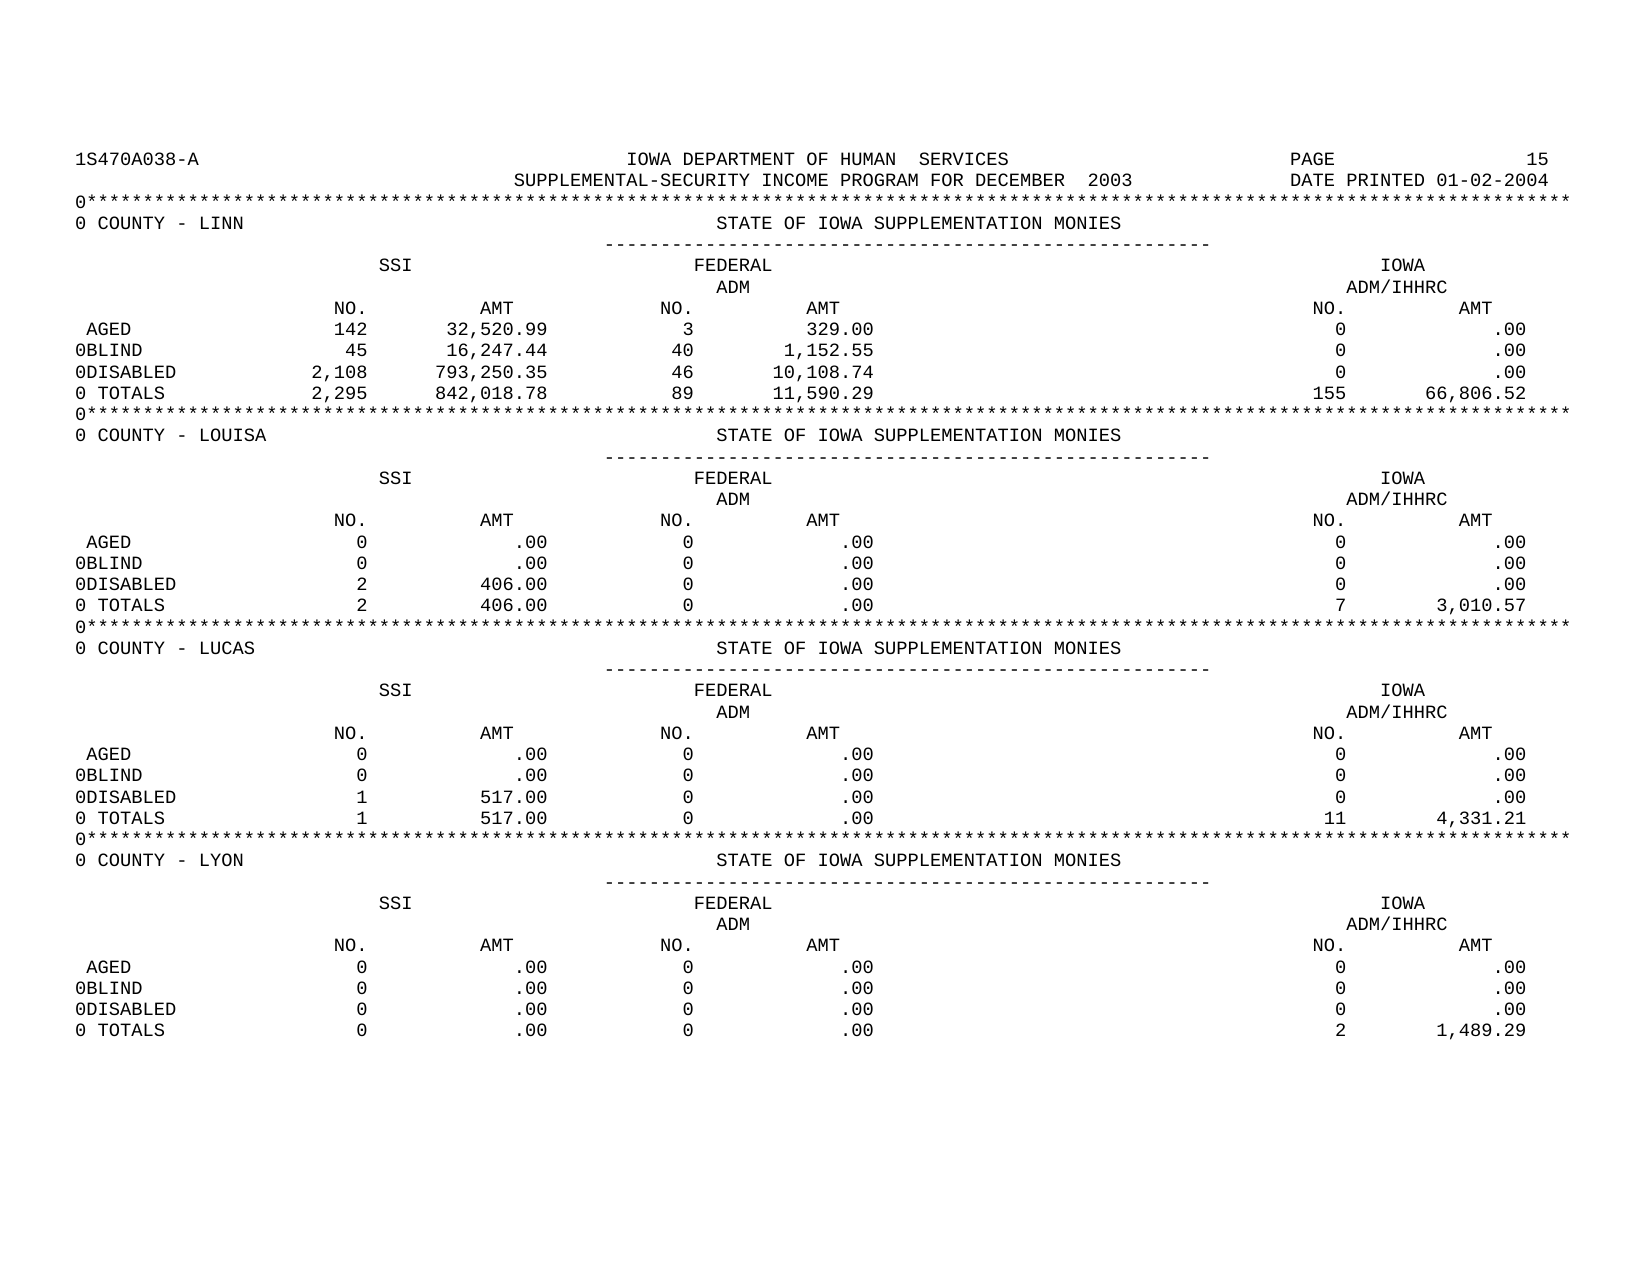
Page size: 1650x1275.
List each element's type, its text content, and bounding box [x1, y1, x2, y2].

text 0 TOTALS 0 .00 0 .00 2 1,489.29 [75, 1021, 1575, 1042]
text 0 COUNTY - LUCAS STATE OF IOWA SUPPLEMENTATION MONIES [75, 639, 1575, 660]
text 0 TOTALS 2,295 842,018.78 89 11,590.29 155 66,806.52 [75, 384, 1575, 405]
text 0************************************************************************************************************************************ [75, 617, 1575, 639]
text NO. AMT NO. AMT NO. AMT [75, 511, 1575, 532]
text AGED 0 .00 0 .00 0 .00 [75, 532, 1575, 554]
text 0BLIND 0 .00 0 .00 0 .00 [75, 766, 1575, 787]
text 1S470A038-A IOWA DEPARTMENT OF HUMAN SERVICES PAGE 15 [75, 150, 1575, 171]
text 0 COUNTY - LYON STATE OF IOWA SUPPLEMENTATION MONIES [75, 851, 1575, 872]
text 0BLIND 0 .00 0 .00 0 .00 [75, 979, 1575, 1000]
text 0BLIND 0 .00 0 .00 0 .00 [75, 554, 1575, 575]
text ADM ADM/IHHRC [75, 277, 1575, 299]
text AGED 142 32,520.99 3 329.00 0 .00 [75, 320, 1575, 341]
text AGED 0 .00 0 .00 0 .00 [75, 745, 1575, 766]
text SSI FEDERAL IOWA [75, 894, 1575, 915]
text 0BLIND 45 16,247.44 40 1,152.55 0 .00 [75, 341, 1575, 362]
text ------------------------------------------------------ [75, 235, 1575, 256]
text NO. AMT NO. AMT NO. AMT [75, 724, 1575, 745]
text 0DISABLED 0 .00 0 .00 0 .00 [75, 1000, 1575, 1021]
text 0DISABLED 2 406.00 0 .00 0 .00 [75, 575, 1575, 596]
text AGED 0 .00 0 .00 0 .00 [75, 957, 1575, 979]
text NO. AMT NO. AMT NO. AMT [75, 299, 1575, 320]
text ADM ADM/IHHRC [75, 490, 1575, 511]
text SSI FEDERAL IOWA [75, 256, 1575, 277]
text ------------------------------------------------------ [75, 872, 1575, 894]
text SSI FEDERAL IOWA [75, 469, 1575, 490]
text 0 TOTALS 1 517.00 0 .00 11 4,331.21 [75, 809, 1575, 830]
text 0************************************************************************************************************************************ [75, 405, 1575, 426]
text NO. AMT NO. AMT NO. AMT [75, 936, 1575, 957]
text 0 TOTALS 2 406.00 0 .00 7 3,010.57 [75, 596, 1575, 617]
text ------------------------------------------------------ [75, 447, 1575, 469]
text 0 COUNTY - LINN STATE OF IOWA SUPPLEMENTATION MONIES [75, 214, 1575, 235]
text 0************************************************************************************************************************************ [75, 830, 1575, 851]
text 0DISABLED 2,108 793,250.35 46 10,108.74 0 .00 [75, 362, 1575, 384]
text ------------------------------------------------------ [75, 660, 1575, 681]
text 0DISABLED 1 517.00 0 .00 0 .00 [75, 787, 1575, 809]
text ADM ADM/IHHRC [75, 702, 1575, 724]
text SSI FEDERAL IOWA [75, 681, 1575, 702]
text SUPPLEMENTAL-SECURITY INCOME PROGRAM FOR DECEMBER 2003 DATE PRINTED 01-02-2004 [75, 171, 1575, 192]
text ADM ADM/IHHRC [75, 915, 1575, 936]
text 0 COUNTY - LOUISA STATE OF IOWA SUPPLEMENTATION MONIES [75, 426, 1575, 447]
text 0************************************************************************************************************************************ [75, 192, 1575, 214]
